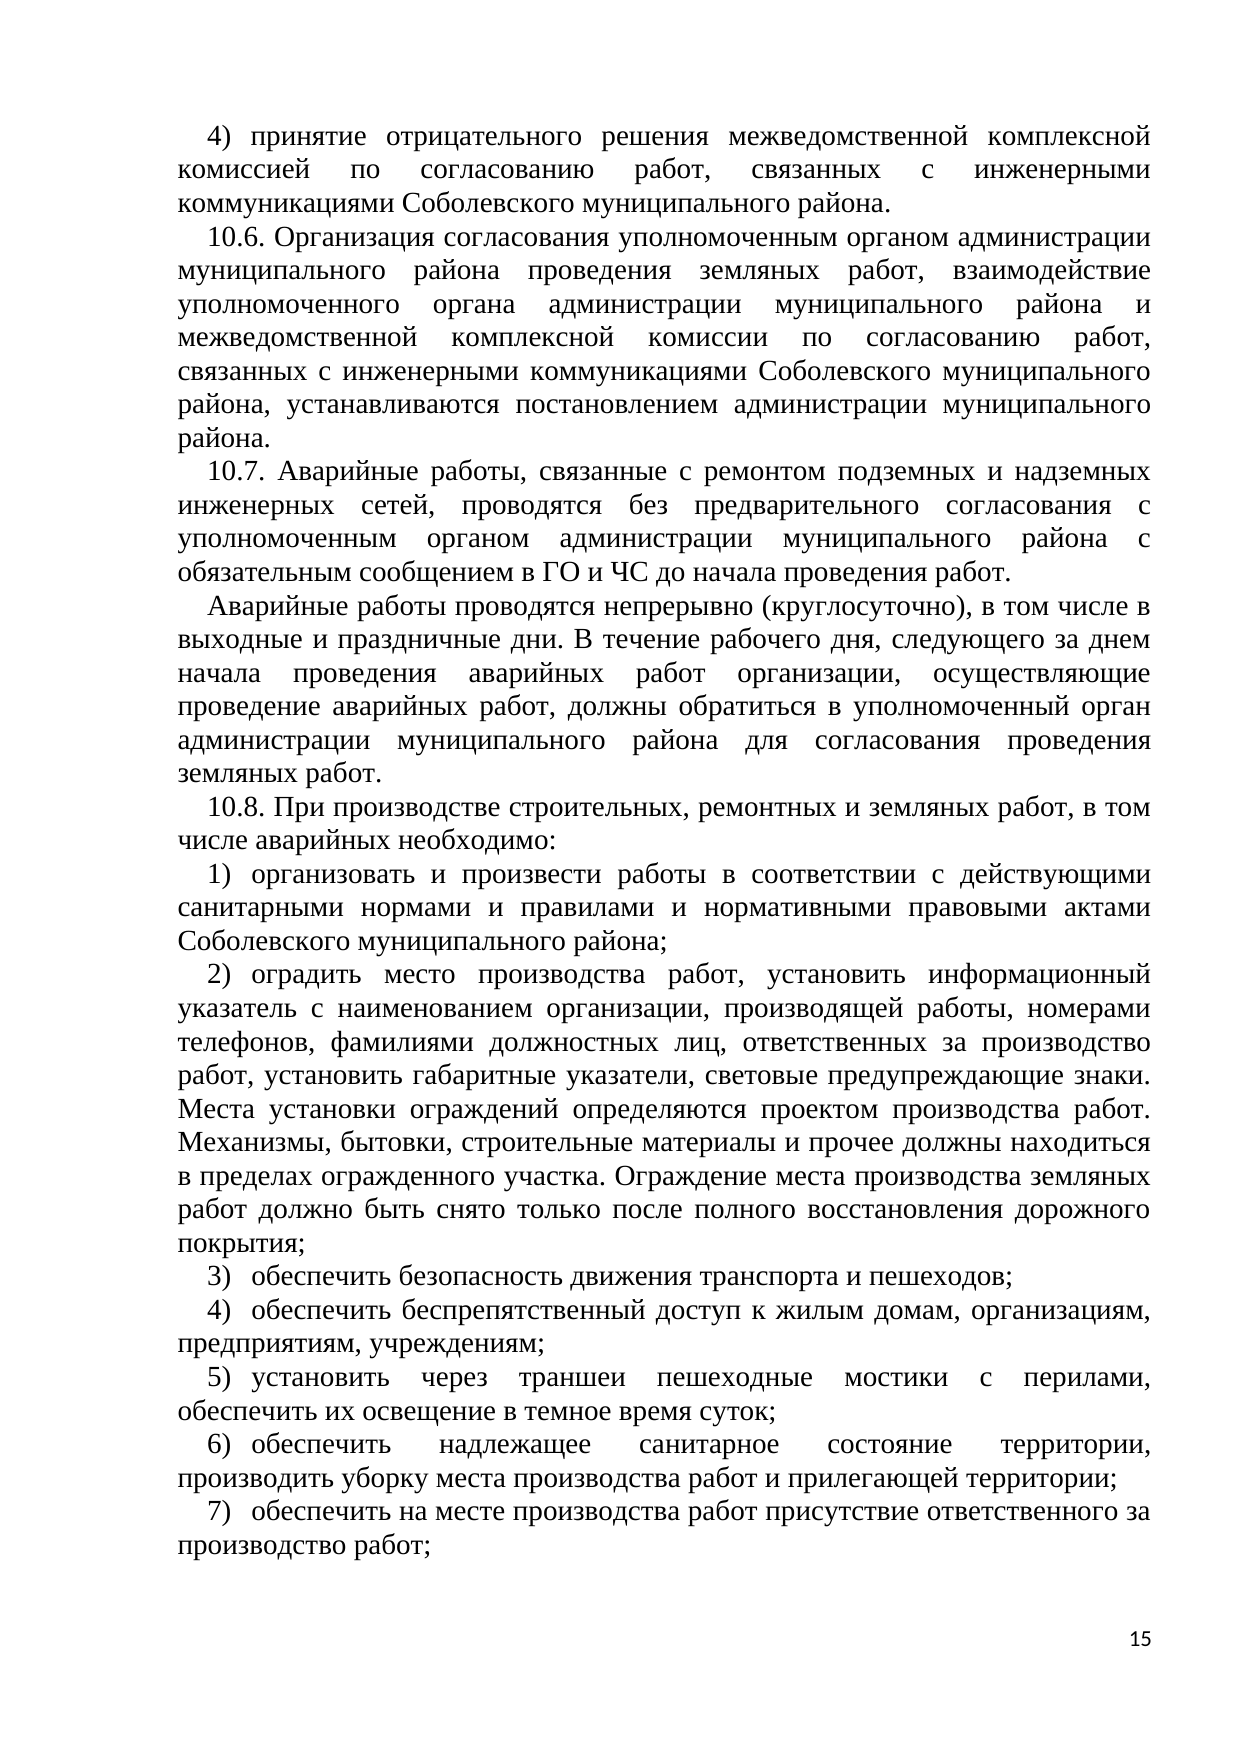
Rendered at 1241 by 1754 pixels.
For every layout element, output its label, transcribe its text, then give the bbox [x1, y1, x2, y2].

text 4) принятие отрицательного решения межведомственной комплексной комиссией по согласованию работ, связанных с инженерными коммуникациями Соболевского муниципального района. [177, 118, 1152, 219]
text 4) обеспечить беспрепятственный доступ к жилым домам, организациям, предприятиям, учреждениям; [177, 1292, 1152, 1359]
text 7) обеспечить на месте производства работ присутствие ответственного за производство работ; [177, 1493, 1152, 1560]
text 10.6. Организация согласования уполномоченным органом администрации муниципального района проведения земляных работ, взаимодействие уполномоченного органа администрации муниципального района и межведомственной комплексной комиссии по согласованию работ, связанных с инженерными коммуникациями Соболевского муниципального района, устанавливаются постановлением администрации муниципального района. [177, 219, 1152, 453]
text 10.7. Аварийные работы, связанные с ремонтом подземных и надземных инженерных сетей, проводятся без предварительного согласования с уполномоченным органом администрации муниципального района с обязательным сообщением в ГО и ЧС до начала проведения работ. [177, 453, 1152, 588]
text 10.8. При производстве строительных, ремонтных и земляных работ, в том числе аварийных необходимо: [177, 789, 1152, 856]
text 1) организовать и произвести работы в соответствии с действующими санитарными нормами и правилами и нормативными правовыми актами Соболевского муниципального района; [177, 856, 1152, 957]
text 6) обеспечить надлежащее санитарное состояние территории, производить уборку места производства работ и прилегающей территории; [177, 1426, 1152, 1493]
text 3) обеспечить безопасность движения транспорта и пешеходов; [177, 1258, 1152, 1292]
text Аварийные работы проводятся непрерывно (круглосуточно), в том числе в выходные и праздничные дни. В течение рабочего дня, следующего за днем начала проведения аварийных работ организации, осуществляющие проведение аварийных работ, должны обратиться в уполномоченный орган администрации муниципального района для согласования проведения земляных работ. [177, 588, 1152, 789]
text 2) оградить место производства работ, установить информационный указатель с наименованием организации, производящей работы, номерами телефонов, фамилиями должностных лиц, ответственных за производство работ, установить габаритные указатели, световые предупреждающие знаки. Места установки ограждений определяются проектом производства работ. Механизмы, бытовки, строительные материалы и прочее должны находиться в пределах огражденного участка. Ограждение места производства земляных работ должно быть снято только после полного восстановления дорожного покрытия; [177, 957, 1152, 1258]
text 5) установить через траншеи пешеходные мостики с перилами, обеспечить их освещение в темное время суток; [177, 1359, 1152, 1426]
